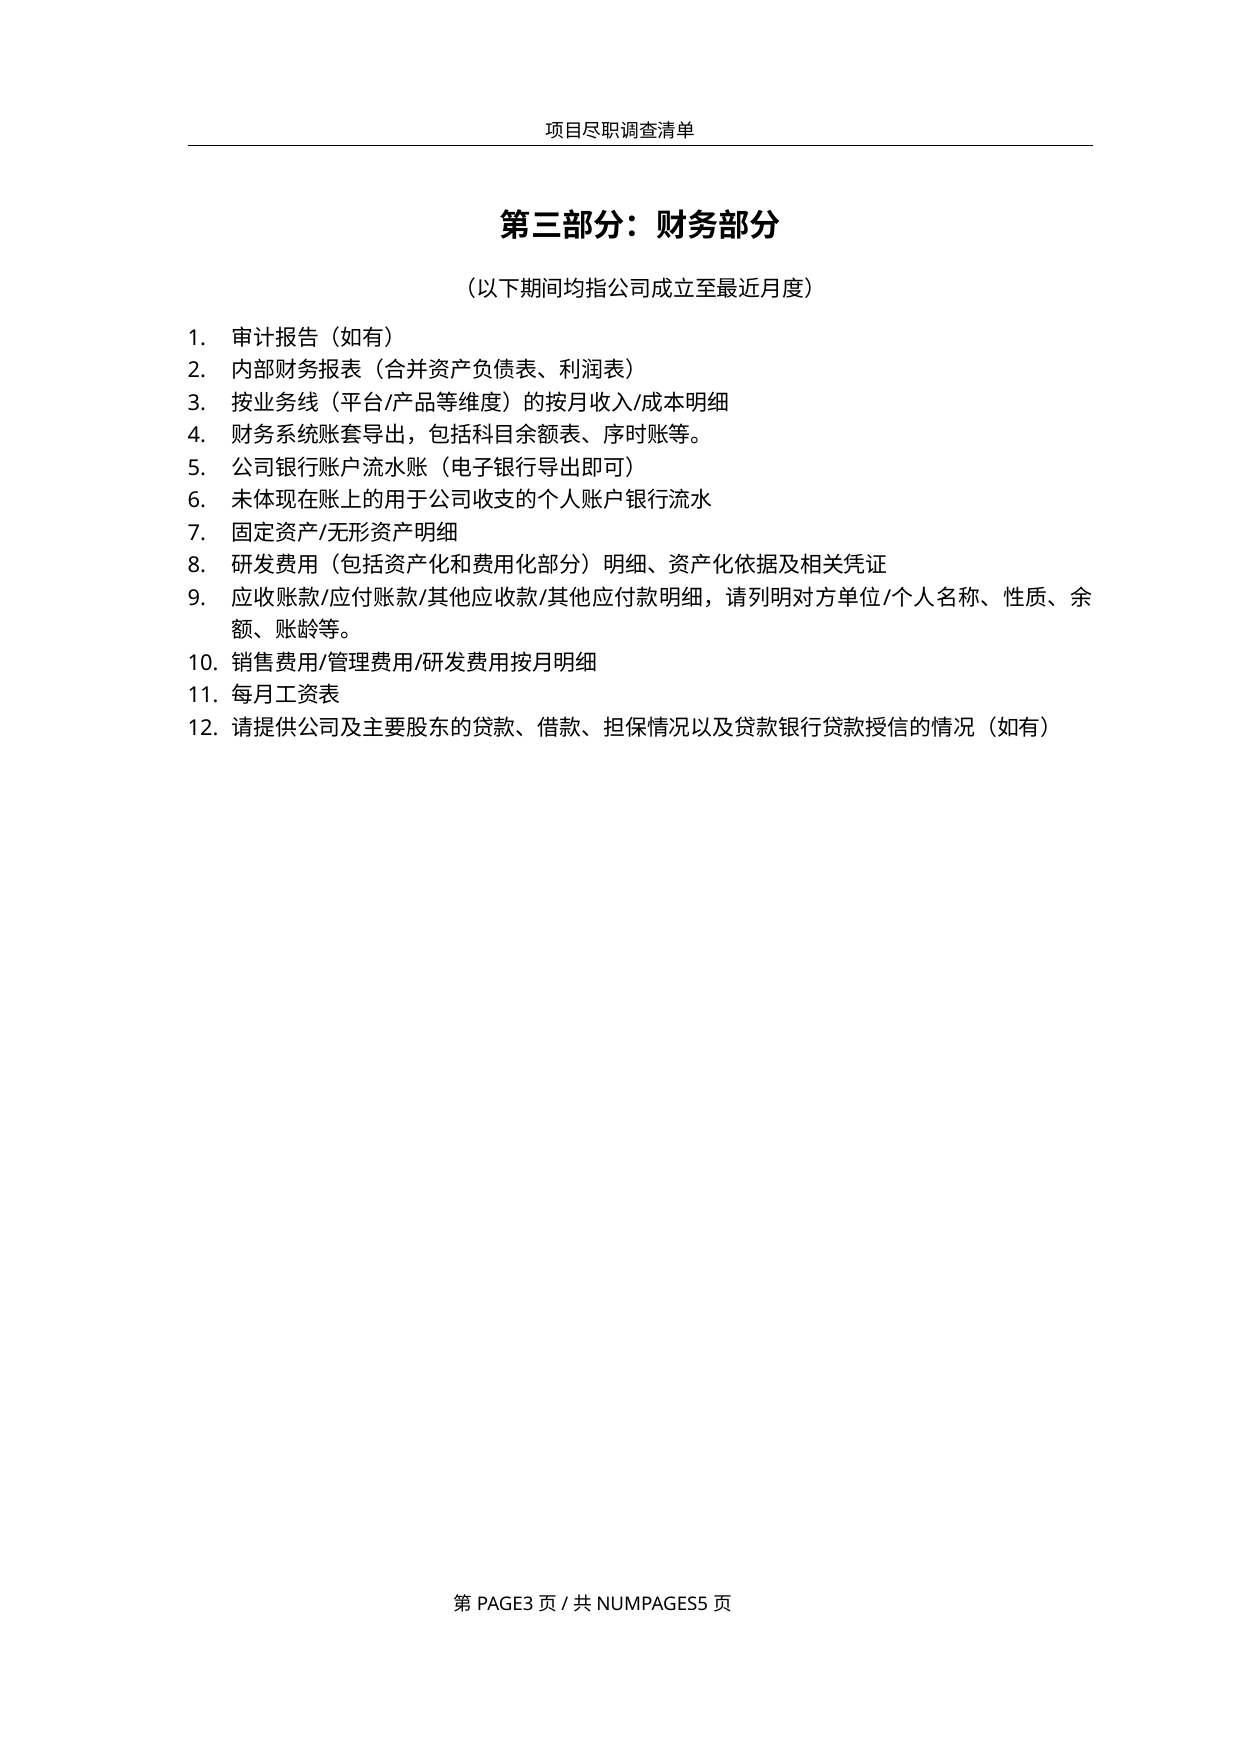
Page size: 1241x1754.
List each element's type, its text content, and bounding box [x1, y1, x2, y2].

text 第三部分：财务部分 [187, 190, 1093, 255]
list 未体现在账上的用于公司收支的个人账户银行流水 [187, 482, 1093, 514]
list 财务系统账套导出，包括科目余额表、序时账等。 [187, 417, 1093, 449]
list 研发费用（包括资产化和费用化部分）明细、资产化依据及相关凭证 [187, 547, 1093, 579]
list 内部财务报表（合并资产负债表、利润表） [187, 352, 1093, 384]
list 请提供公司及主要股东的贷款、借款、担保情况以及贷款银行贷款授信的情况（如有） [187, 709, 1093, 742]
list 固定资产/无形资产明细 [187, 514, 1093, 547]
list 审计报告（如有） [187, 319, 1093, 352]
list 按业务线（平台/产品等维度）的按月收入/成本明细 [187, 384, 1093, 417]
list 每月工资表 [187, 677, 1093, 709]
list 应收账款/应付账款/其他应收款/其他应付款明细，请列明对方单位/个人名称、性质、余额、账龄等。 [187, 579, 1093, 644]
list 公司银行账户流水账（电子银行导出即可） [187, 449, 1093, 482]
list 销售费用/管理费用/研发费用按月明细 [187, 644, 1093, 677]
text （以下期间均指公司成立至最近月度） [187, 271, 1093, 303]
